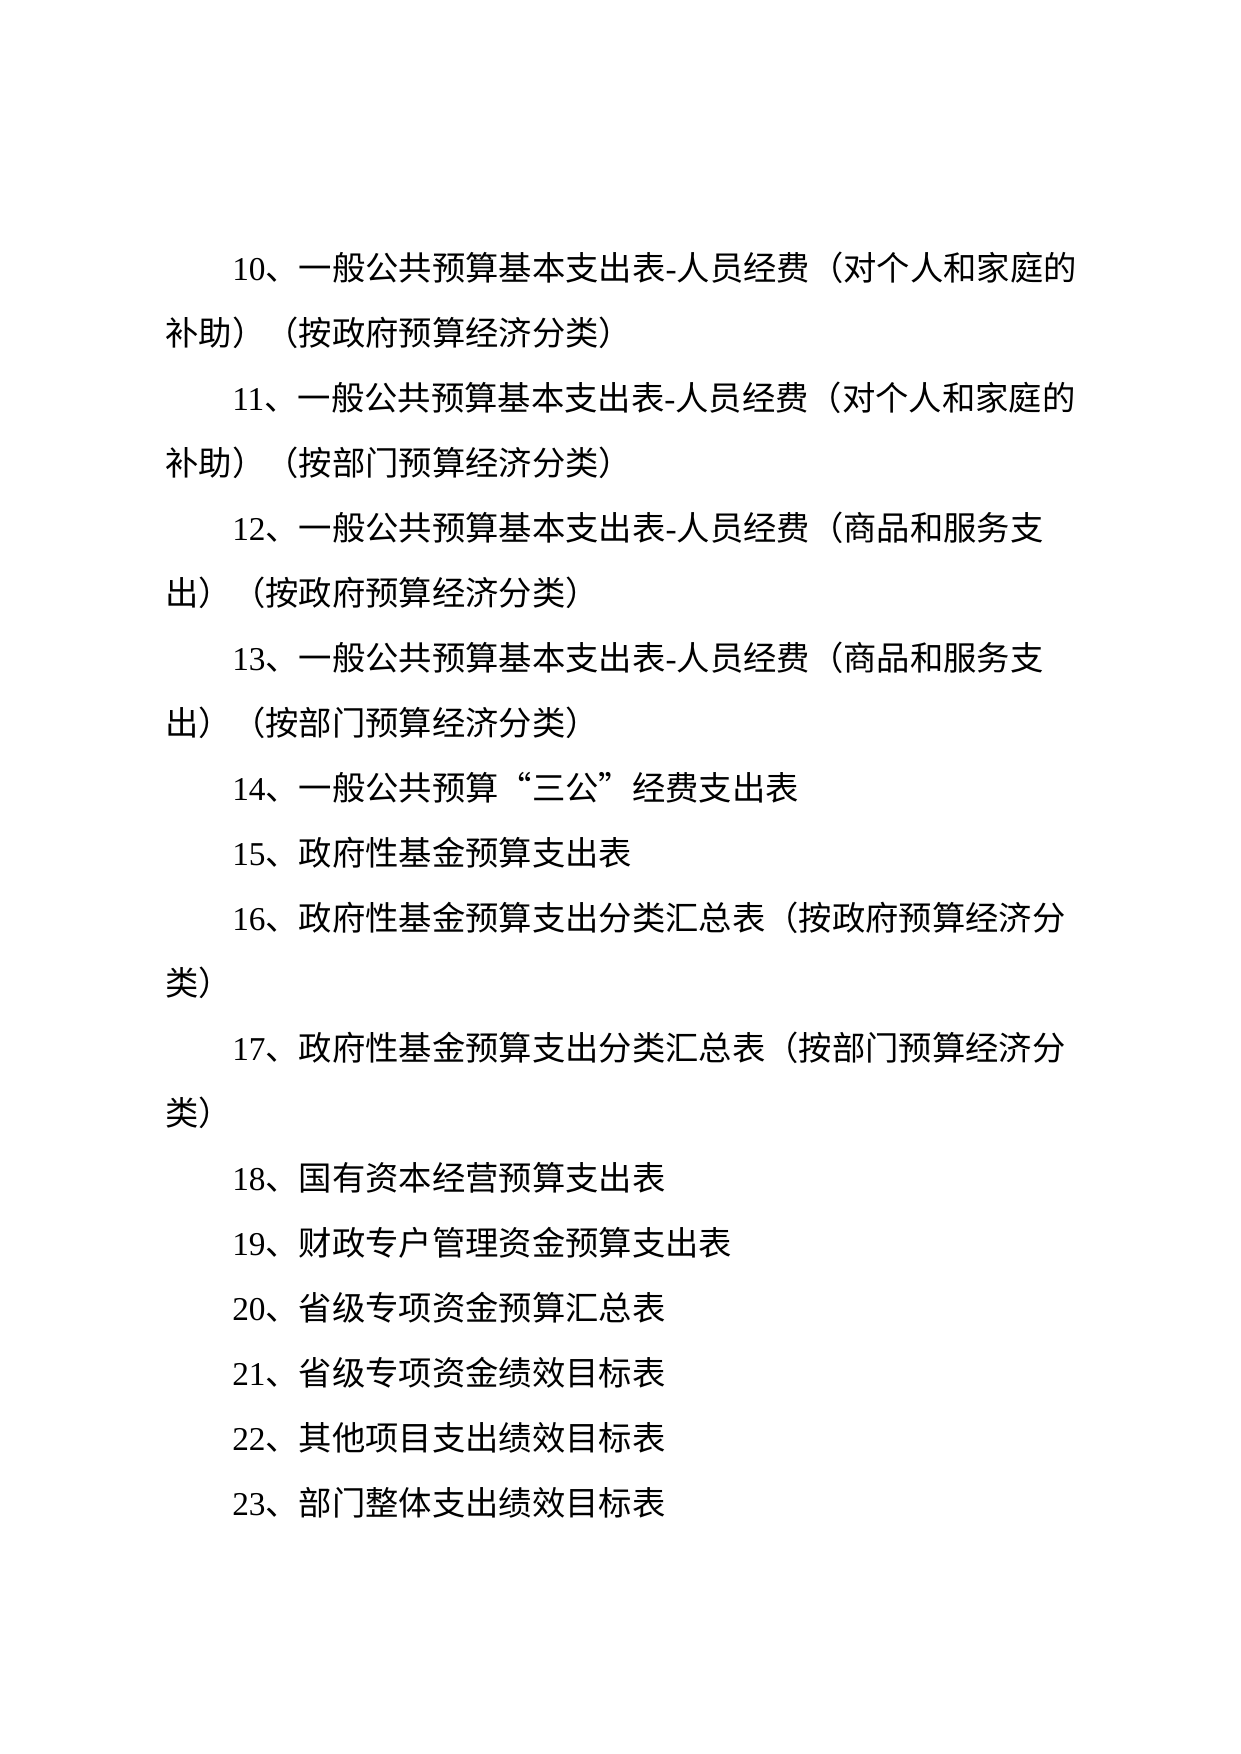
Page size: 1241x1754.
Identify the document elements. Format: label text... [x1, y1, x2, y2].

text 12、一般公共预算基本支出表-人员经费（商品和服务支出）（按政府预算经济分类） [165, 493, 1087, 623]
text 13、一般公共预算基本支出表-人员经费（商品和服务支出）（按部门预算经济分类） [165, 623, 1087, 753]
text 16、政府性基金预算支出分类汇总表（按政府预算经济分类） [165, 883, 1087, 1013]
text 18、国有资本经营预算支出表 [165, 1143, 1087, 1208]
text 11、一般公共预算基本支出表-人员经费（对个人和家庭的补助）（按部门预算经济分类） [165, 363, 1087, 493]
text 14、一般公共预算“三公”经费支出表 [165, 753, 1087, 818]
text 10、一般公共预算基本支出表-人员经费（对个人和家庭的补助）（按政府预算经济分类） [165, 233, 1087, 363]
text 21、省级专项资金绩效目标表 [165, 1338, 1087, 1403]
text 15、政府性基金预算支出表 [165, 818, 1087, 883]
text 23、部门整体支出绩效目标表 [165, 1468, 1087, 1533]
text 19、财政专户管理资金预算支出表 [165, 1208, 1087, 1273]
text 22、其他项目支出绩效目标表 [165, 1403, 1087, 1468]
text 20、省级专项资金预算汇总表 [165, 1273, 1087, 1338]
text 17、政府性基金预算支出分类汇总表（按部门预算经济分类） [165, 1013, 1087, 1143]
